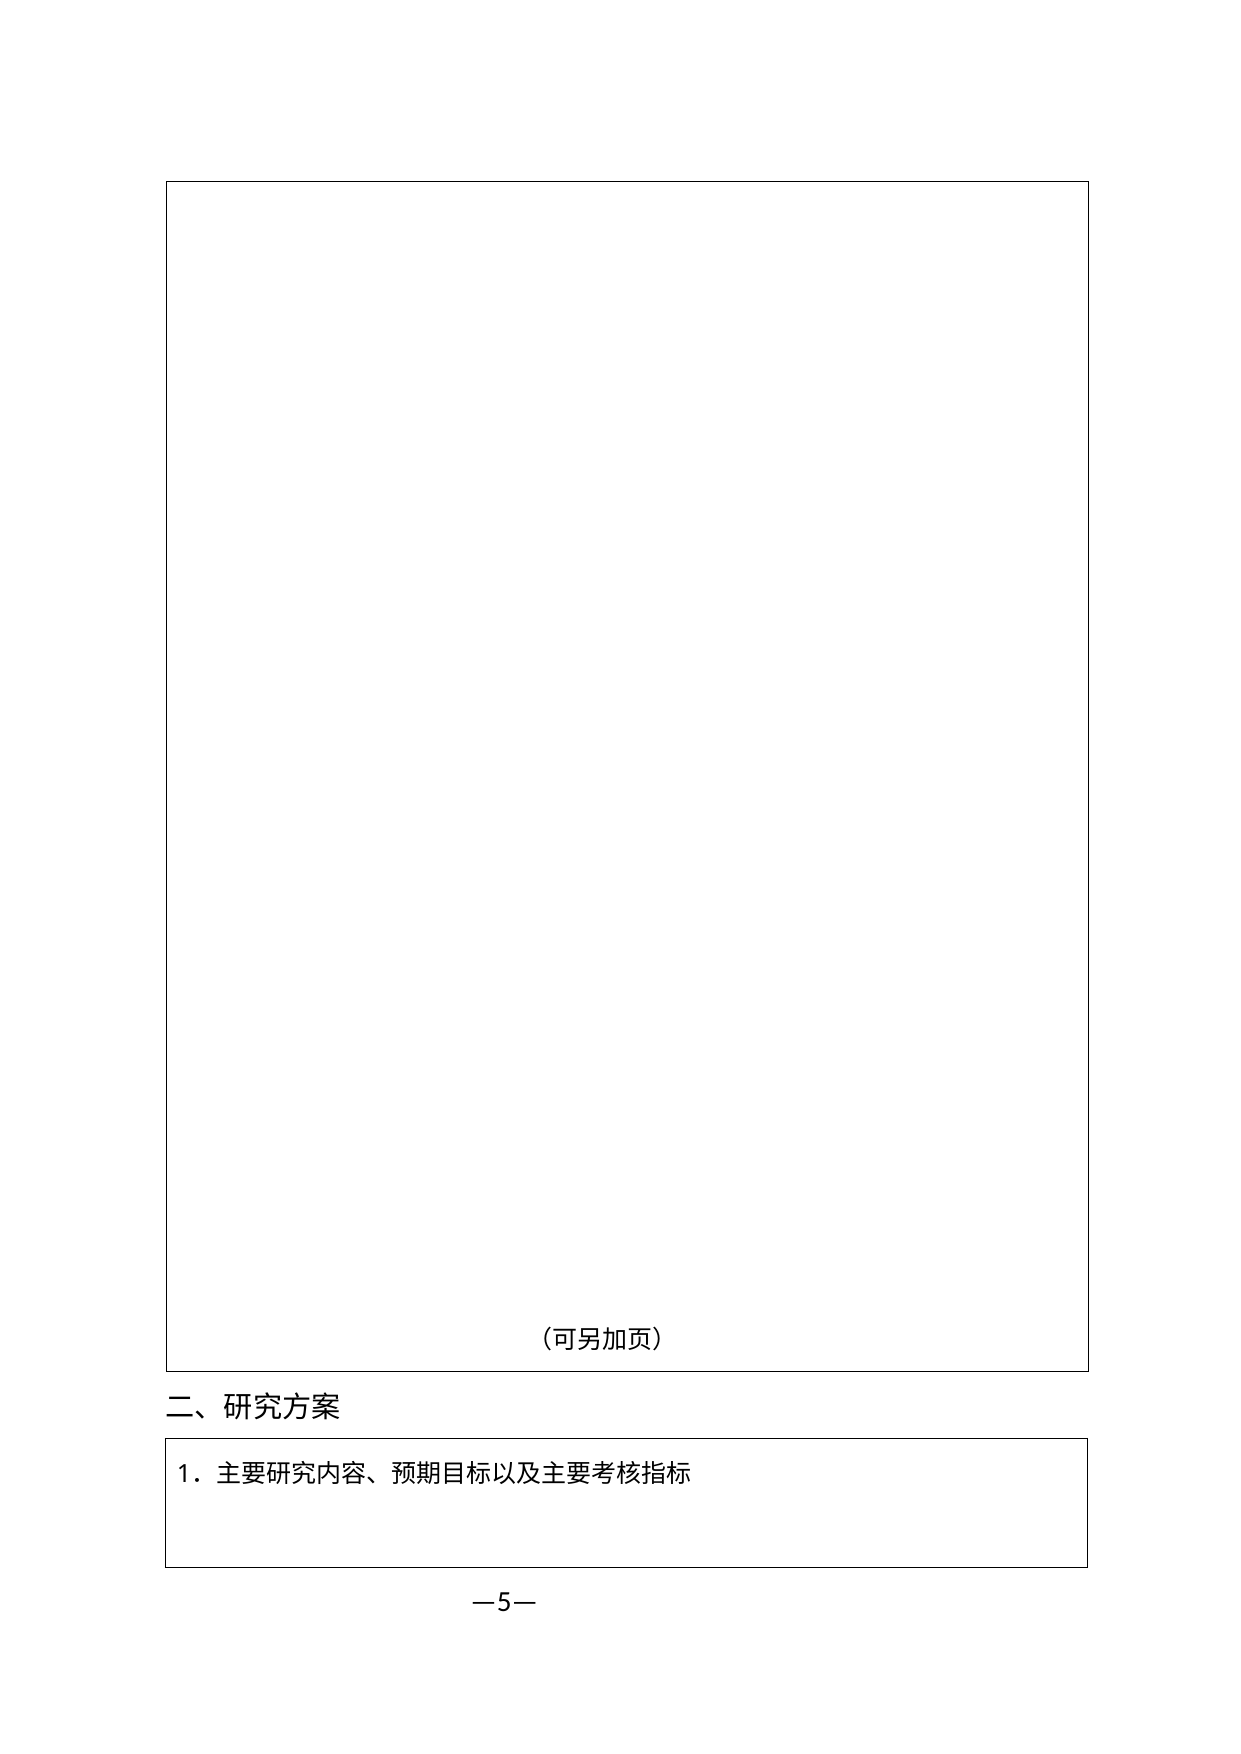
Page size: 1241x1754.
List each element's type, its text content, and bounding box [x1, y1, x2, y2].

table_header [166, 1439, 1087, 1567]
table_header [167, 182, 1088, 1371]
text 二、研究方案 [165, 1372, 1075, 1438]
